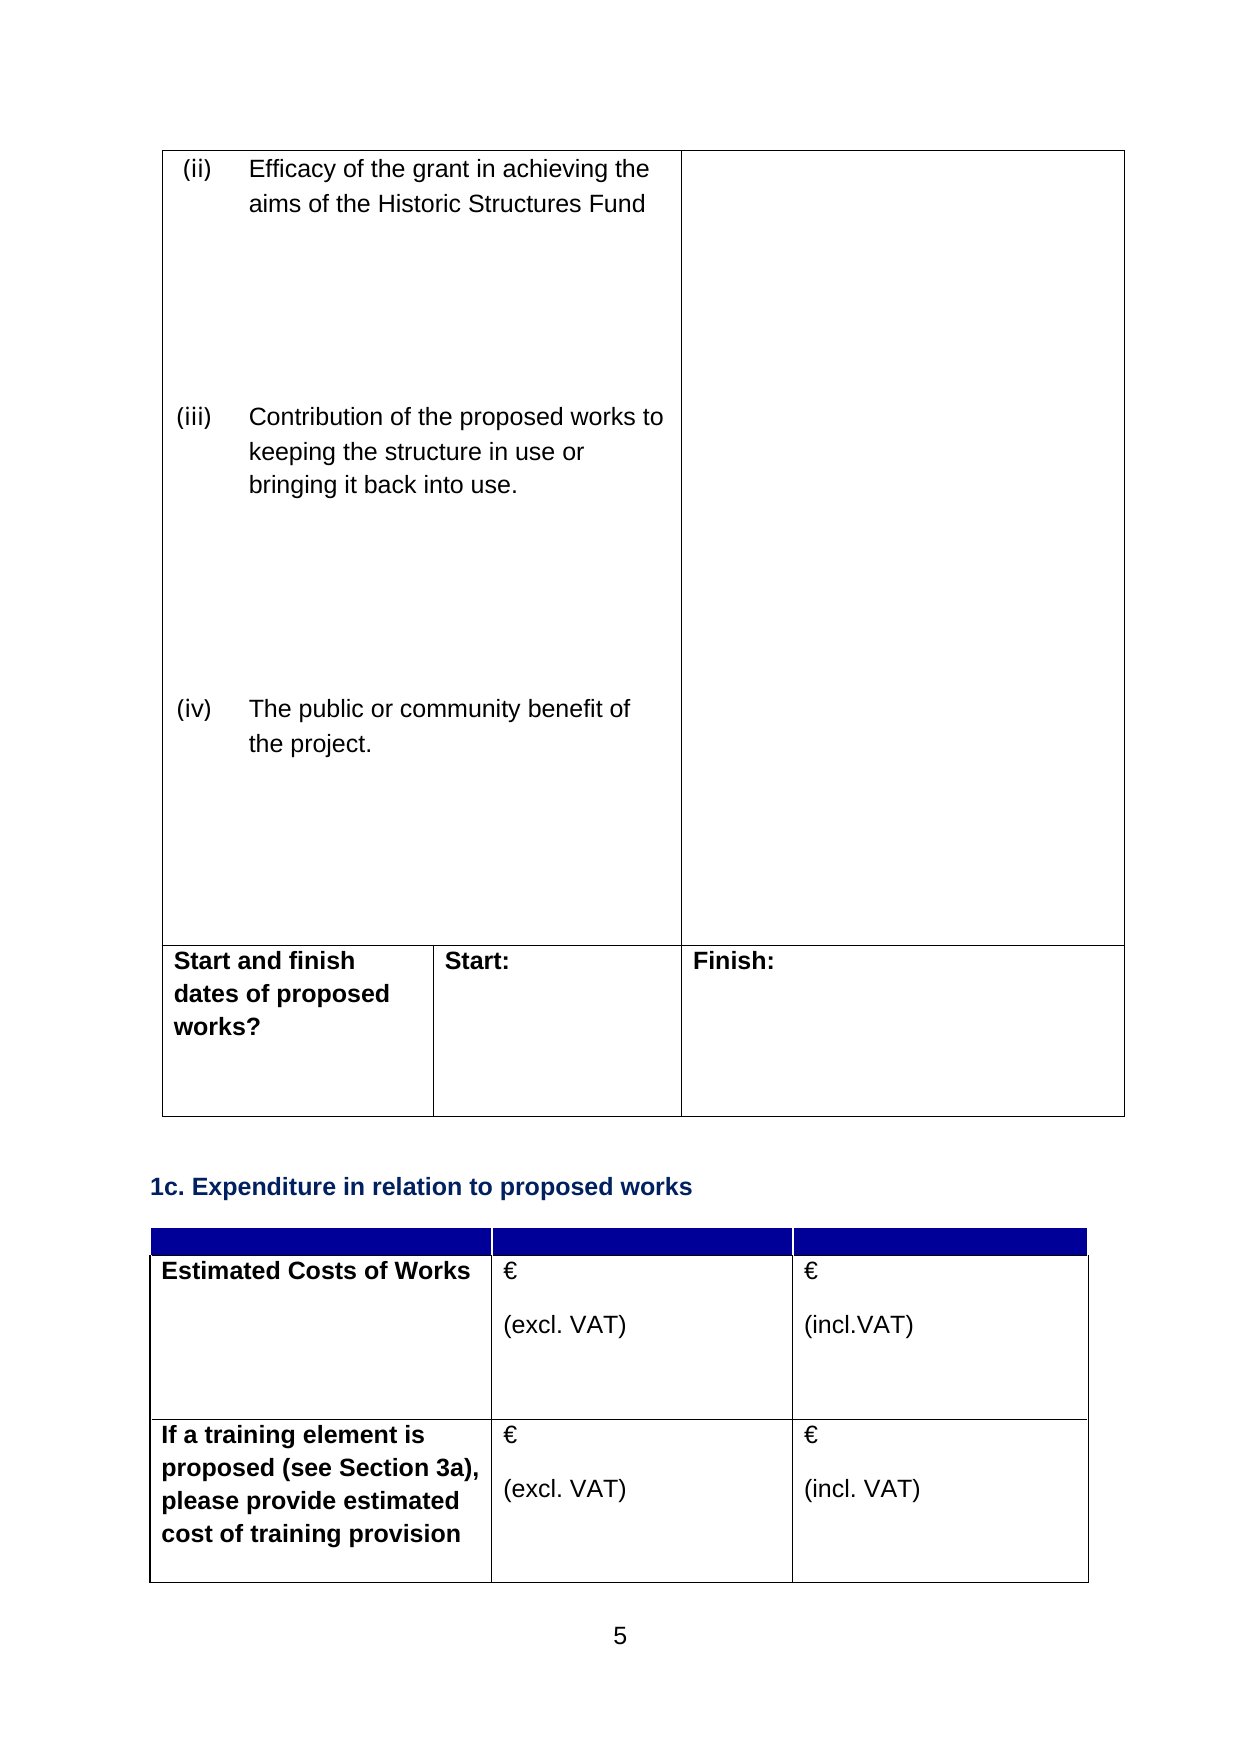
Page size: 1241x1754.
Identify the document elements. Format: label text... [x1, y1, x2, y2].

table_cell Estimated Costs of Works [151, 1256, 491, 1419]
table_header [151, 150, 1225, 1172]
table_cell € (incl. VAT) [793, 1419, 1088, 1582]
table_cell € (excl. VAT) [492, 1256, 792, 1419]
table_header [794, 1228, 1087, 1255]
table_header [151, 1228, 491, 1255]
table_cell € (incl.VAT) [793, 1256, 1088, 1419]
table_cell If a training element is proposed (see Section 3a), please provide estimated cost of training provision [151, 1420, 491, 1582]
table_header [493, 1228, 792, 1255]
table_cell € (excl. VAT) [492, 1420, 792, 1582]
subtitle 1c. Expenditure in relation to proposed works [150, 1172, 1090, 1201]
